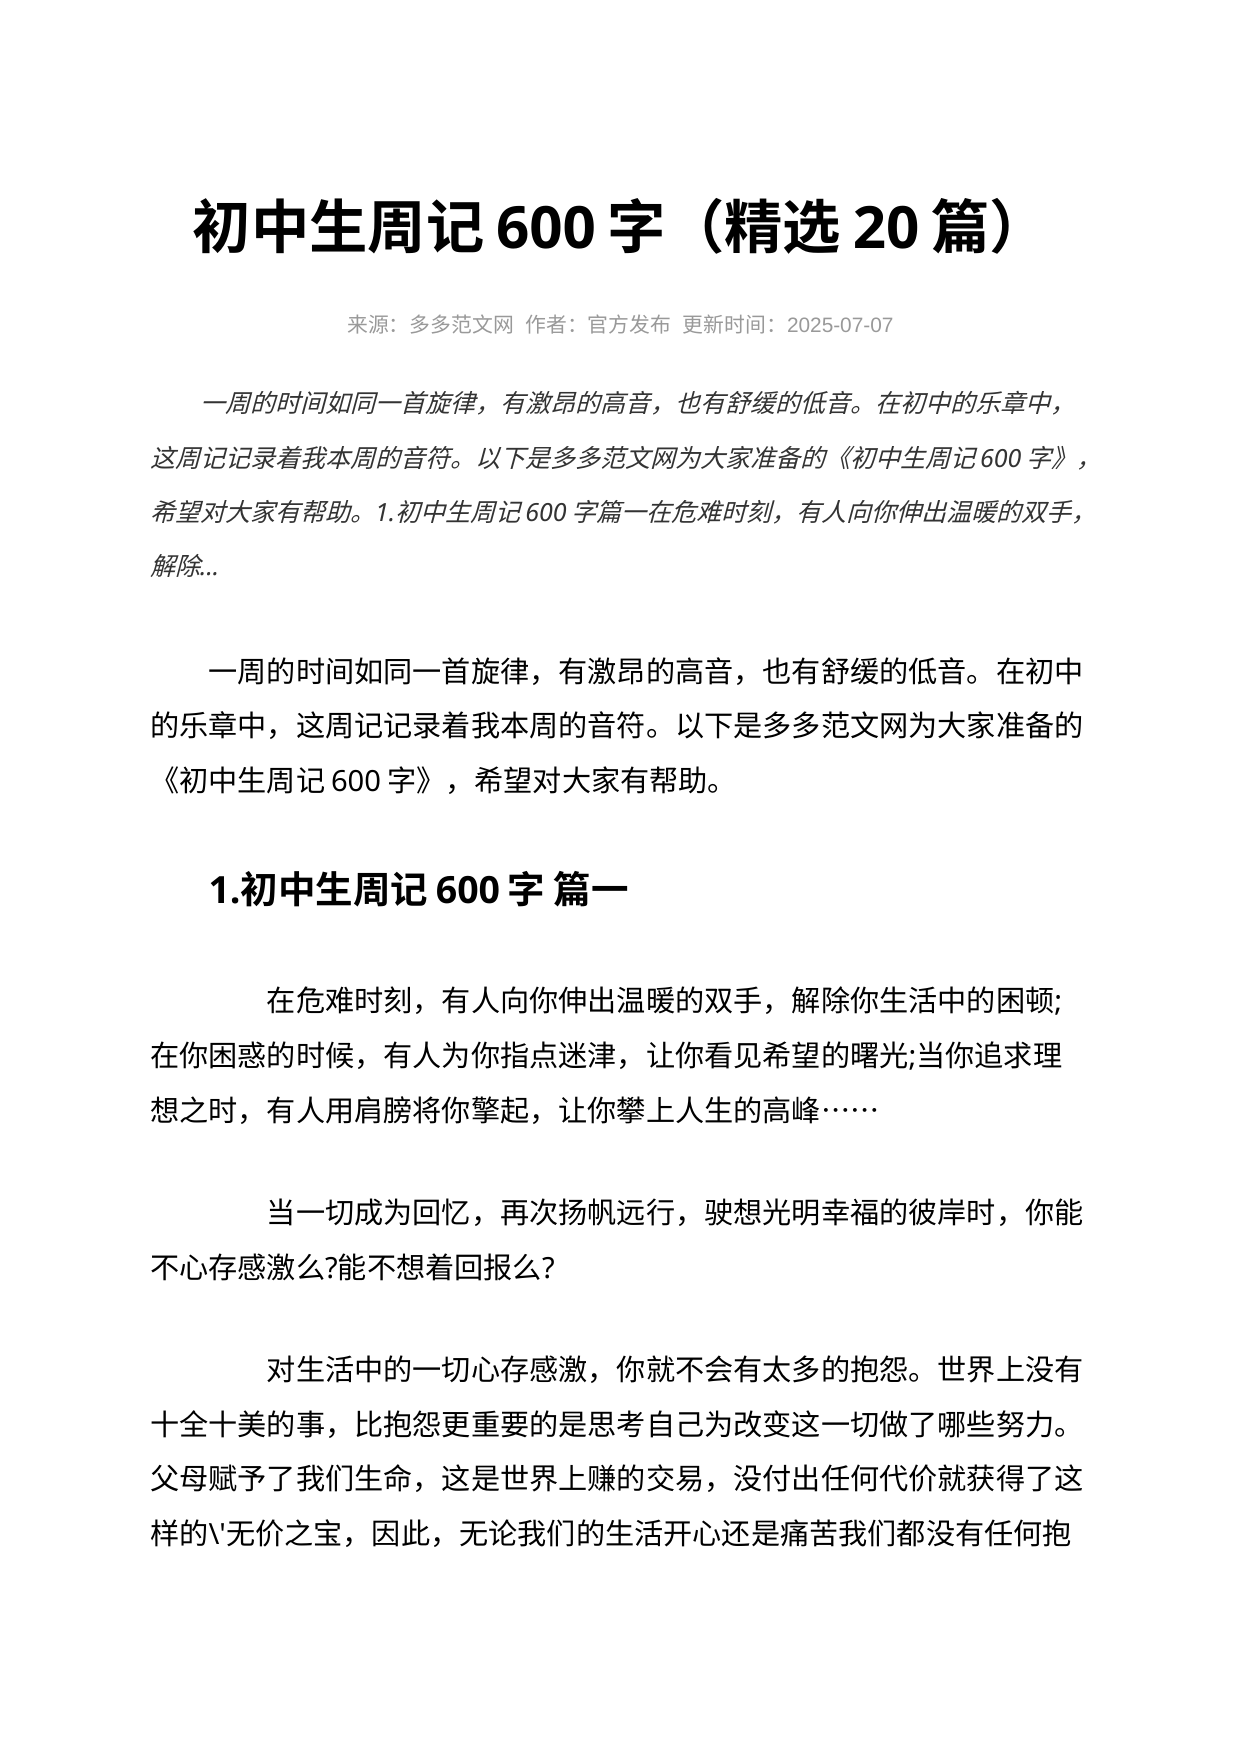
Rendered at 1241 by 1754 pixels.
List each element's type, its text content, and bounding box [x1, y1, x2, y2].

text 一周的时间如同一首旋律，有激昂的高音，也有舒缓的低音。在初中的乐章中，这周记记录着我本周的音符。以下是多多范文网为大家准备的《初中生周记600字》，希望对大家有帮助。 [150, 648, 1090, 800]
text 来源：多多范文网 作者：官方发布 更新时间：2025-07-07 [150, 313, 1090, 337]
text 当一切成为回忆，再次扬帆远行，驶想光明幸福的彼岸时，你能不心存感激么?能不想着回报么? [150, 1189, 1090, 1287]
text 在危难时刻，有人向你伸出温暖的双手，解除你生活中的困顿;在你困惑的时候，有人为你指点迷津，让你看见希望的曙光;当你追求理想之时，有人用肩膀将你擎起，让你攀上人生的高峰…… [150, 977, 1090, 1130]
text 1.初中生周记600字 篇一 [150, 860, 1090, 914]
subtitle 初中生周记600字（精选20篇） [150, 181, 1090, 266]
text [150, 1346, 1090, 1553]
text 一周的时间如同一首旋律，有激昂的高音，也有舒缓的低音。在初中的乐章中，这周记记录着我本周的音符。以下是多多范文网为大家准备的《初中生周记600字》，希望对大家有帮助。1.初中生周记600字篇一在危难时刻，有人向你伸出温暖的双手，解除... [150, 384, 1090, 583]
